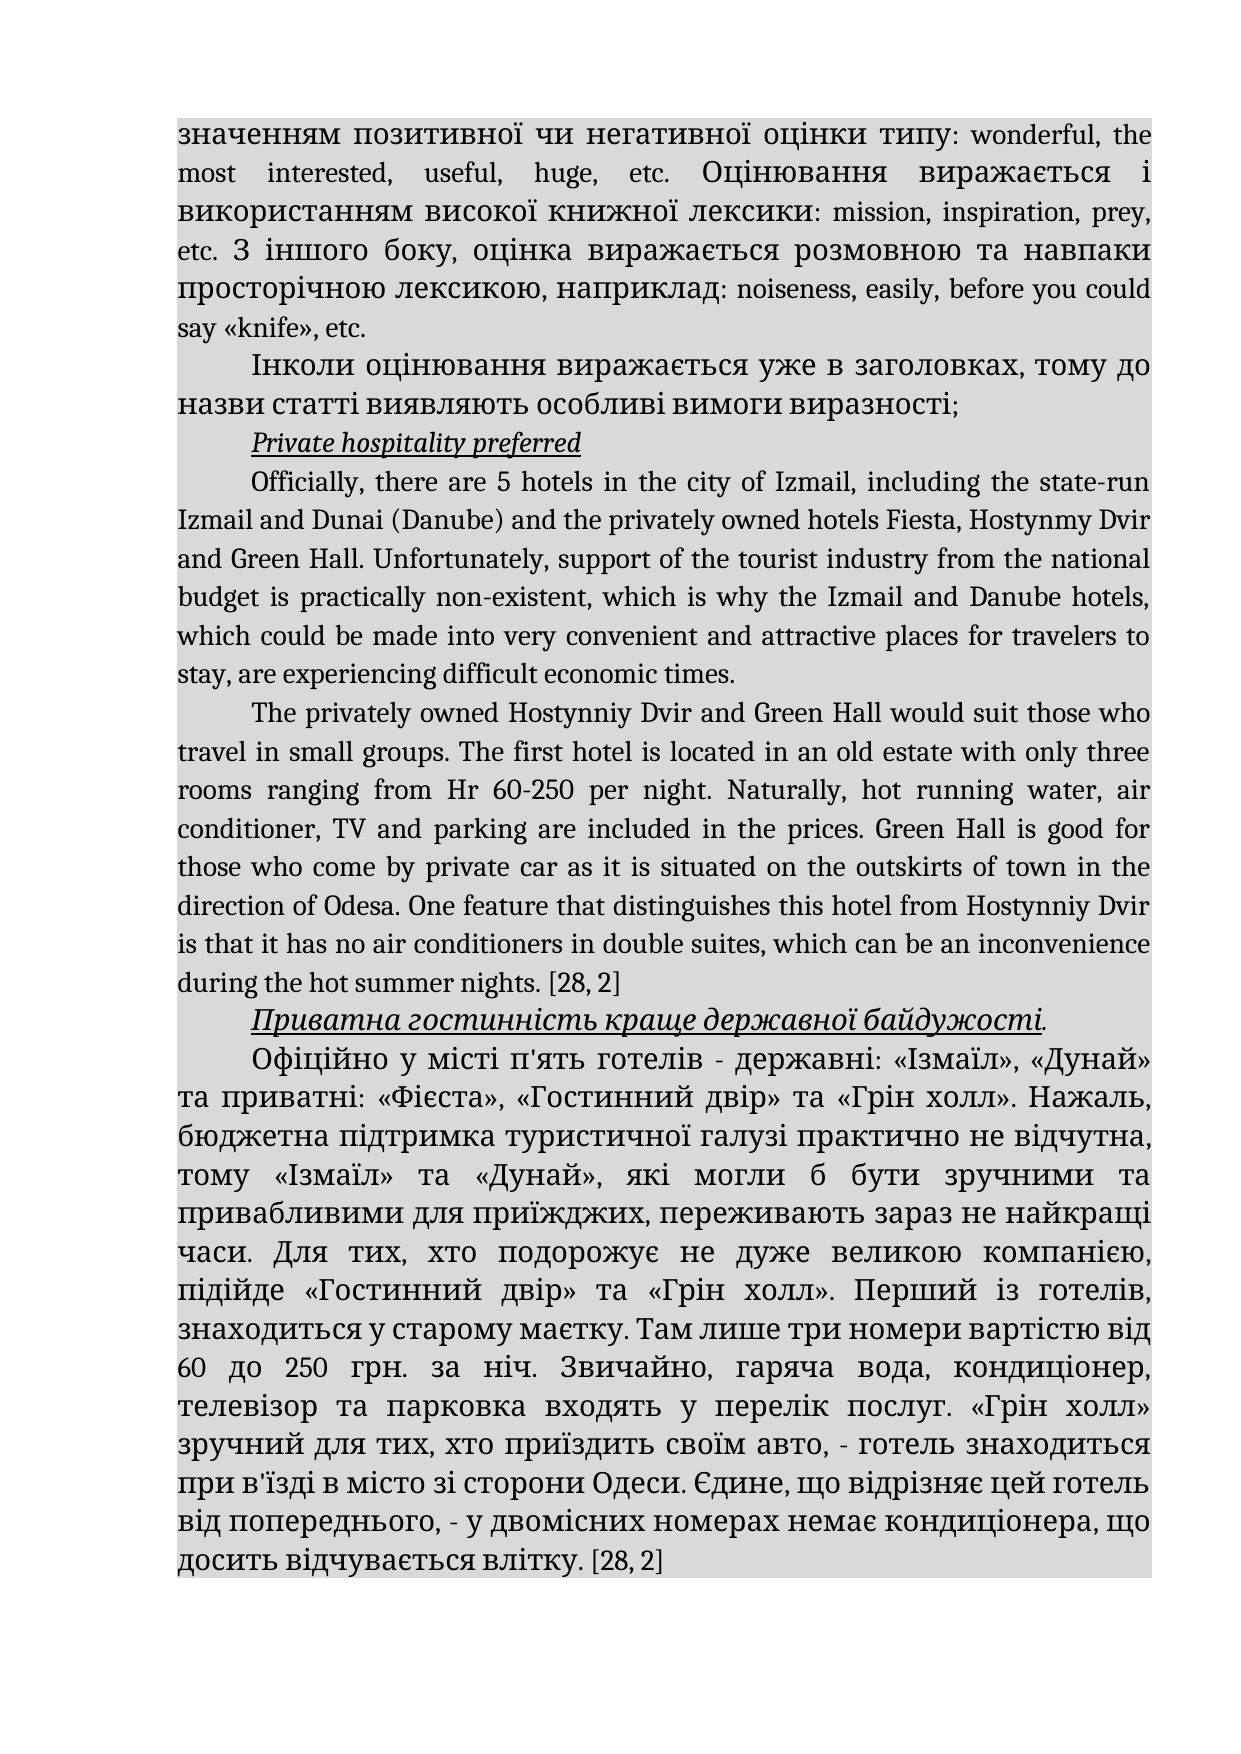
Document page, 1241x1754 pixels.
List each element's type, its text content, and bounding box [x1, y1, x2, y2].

text Офіційно у місті п'ять готелів - державні: «Ізмаїл», «Дунай» та приватні: «Фієста», «Гостинний двір» та «Грін холл». Нажаль, бюджетна підтримка туристичної галузі практично не відчутна, тому «Ізмаїл» та «Дунай», які могли б бути зручними та привабливими для приїжджих, переживають зараз не найкращі часи. Для тих, хто подорожує не дуже великою компанією, підійде «Гостинний двір» та «Грін холл». Перший із готелів, знаходиться у старому маєтку. Там лише три номери вартістю від 60 до 250 грн. за ніч. Звичайно, гаряча вода, кондиціонер, телевізор та парковка входять у перелік послуг. «Грін холл» зручний для тих, хто приїздить своїм авто, - готель знаходиться при в'їзді в місто зі сторони Одеси. Єдине, що відрізняє цей готель від попереднього, - у двомісних номерах немає кондиціонера, що досить відчувається влітку. [28, 2] [177, 1043, 1152, 1578]
text The privately owned Hostynniy Dvir and Green Hall would suit those who travel in small groups. The first hotel is located in an old estate with only three rooms ranging from Hr 60-250 per night. Naturally, hot running water, air conditioner, TV and parking are included in the prices. Green Hall is good for those who come by private car as it is situated on the outskirts of town in the direction of Odesa. One feature that distinguishes this hotel from Hostynniy Dvir is that it has no air conditioners in double suites, which can be an inconvenience during the hot summer nights. [28, 2] [177, 696, 1152, 999]
text Private hospitality preferred [177, 426, 1152, 460]
text Приватна гостинність краще державної байдужості. [177, 1004, 1152, 1038]
text Інколи оцінювання виражається уже в заголовках, тому до назви статті виявляють особливі вимоги виразності; [177, 349, 1152, 421]
text Officially, there are 5 hotels in the city of Izmail, including the state-run Izmail and Dunai (Danube) and the privately owned hotels Fiesta, Hostynmy Dvir and Green Hall. Unfortunately, support of the tourist industry from the national budget is practically non-existent, which is why the Izmail and Danube hotels, which could be made into very convenient and attractive places for travelers to stay, are experiencing difficult economic times. [177, 465, 1152, 691]
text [177, 118, 1152, 344]
